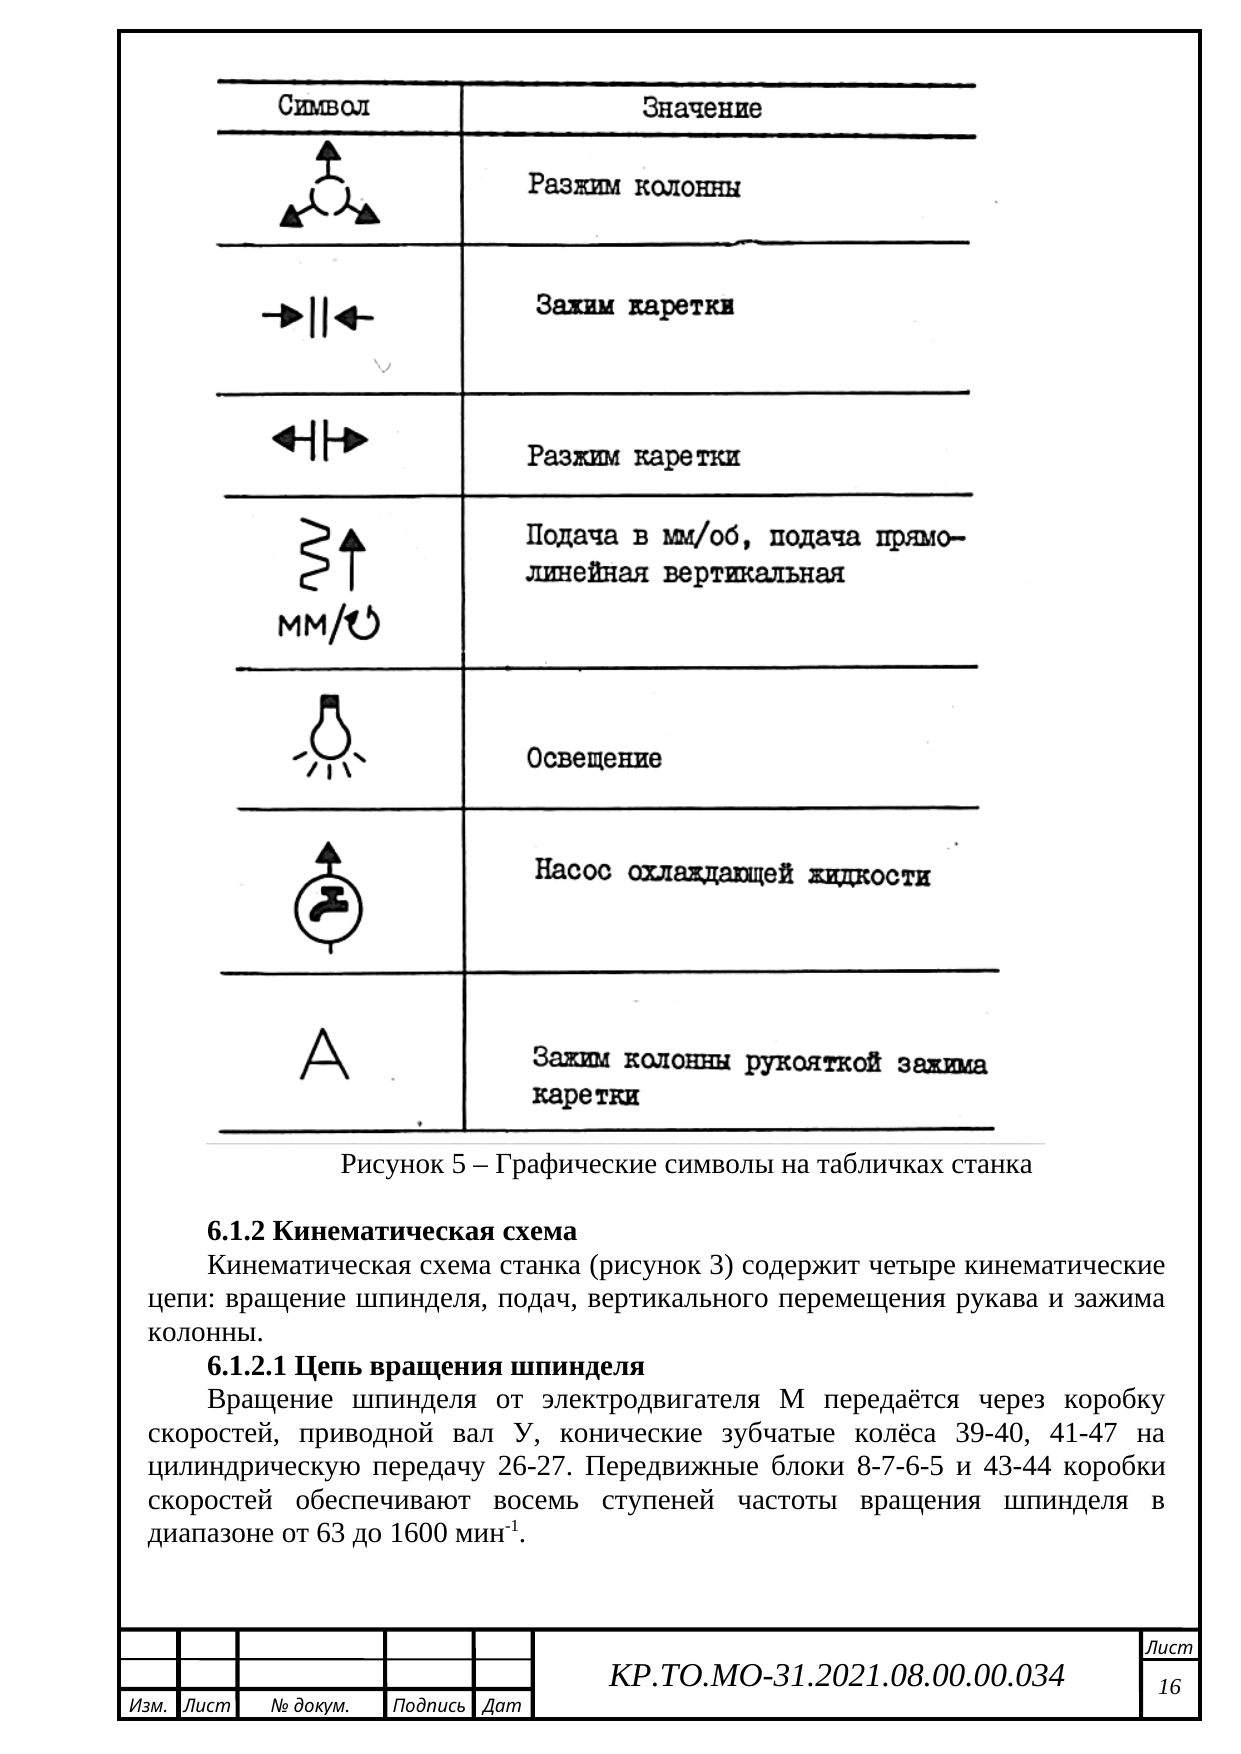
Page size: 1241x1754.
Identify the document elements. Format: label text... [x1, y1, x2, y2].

text 6.1.2 Кинематическая схема [148, 1213, 1166, 1247]
text Вращение шпинделя от электродвигателя М передаётся через коробку скоростей, приводной вал У, конические зубчатые колёса 39-40, 41-47 на цилиндрическую передачу 26-27. Передвижные блоки 8-7-6-5 и 43-44 коробки скоростей обеспечивают восемь ступеней частоты вращения шпинделя в диапазоне от 63 до 1600 мин-1. [148, 1381, 1166, 1549]
text Рисунок 5 – Графические символы на табличках станка [148, 1146, 1166, 1180]
picture [206, 73, 1045, 1147]
text Кинематическая схема станка (рисунок 3) содержит четыре кинематические цепи: вращение шпинделя, подач, вертикального перемещения рукава и зажима колонны. [148, 1247, 1166, 1348]
text 6.1.2.1 Цепь вращения шпинделя [148, 1348, 1166, 1381]
